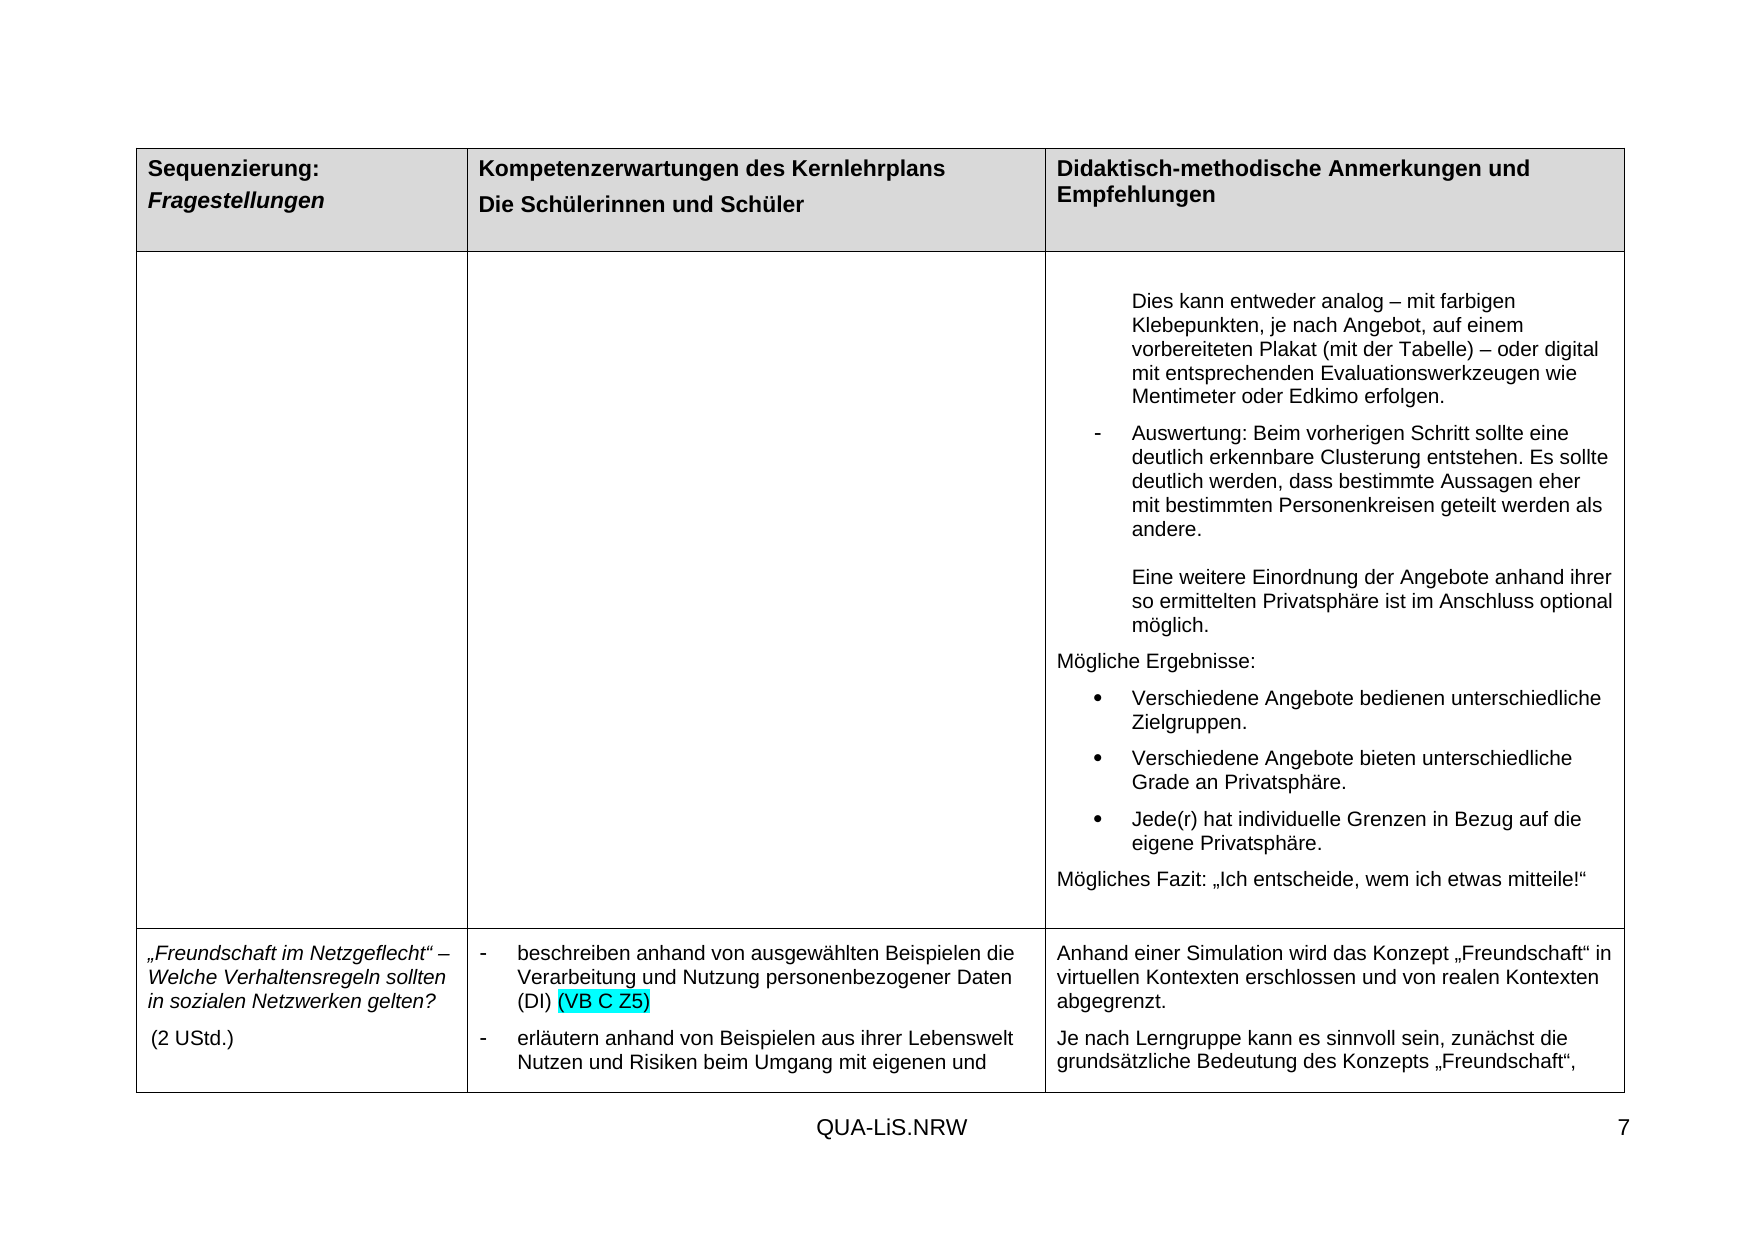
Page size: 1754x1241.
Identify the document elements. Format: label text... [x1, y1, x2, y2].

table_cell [137, 929, 467, 1092]
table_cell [468, 252, 1045, 927]
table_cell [1046, 252, 1624, 927]
table_header Sequenzierung: Fragestellungen [137, 149, 467, 251]
table_header Didaktisch-methodische Anmerkungen und Empfehlungen [1046, 149, 1624, 251]
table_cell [137, 252, 467, 927]
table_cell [1046, 929, 1624, 1092]
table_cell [468, 929, 1045, 1092]
table_header Kompetenzerwartungen des Kernlehrplans Die Schülerinnen und Schüler [468, 149, 1045, 251]
